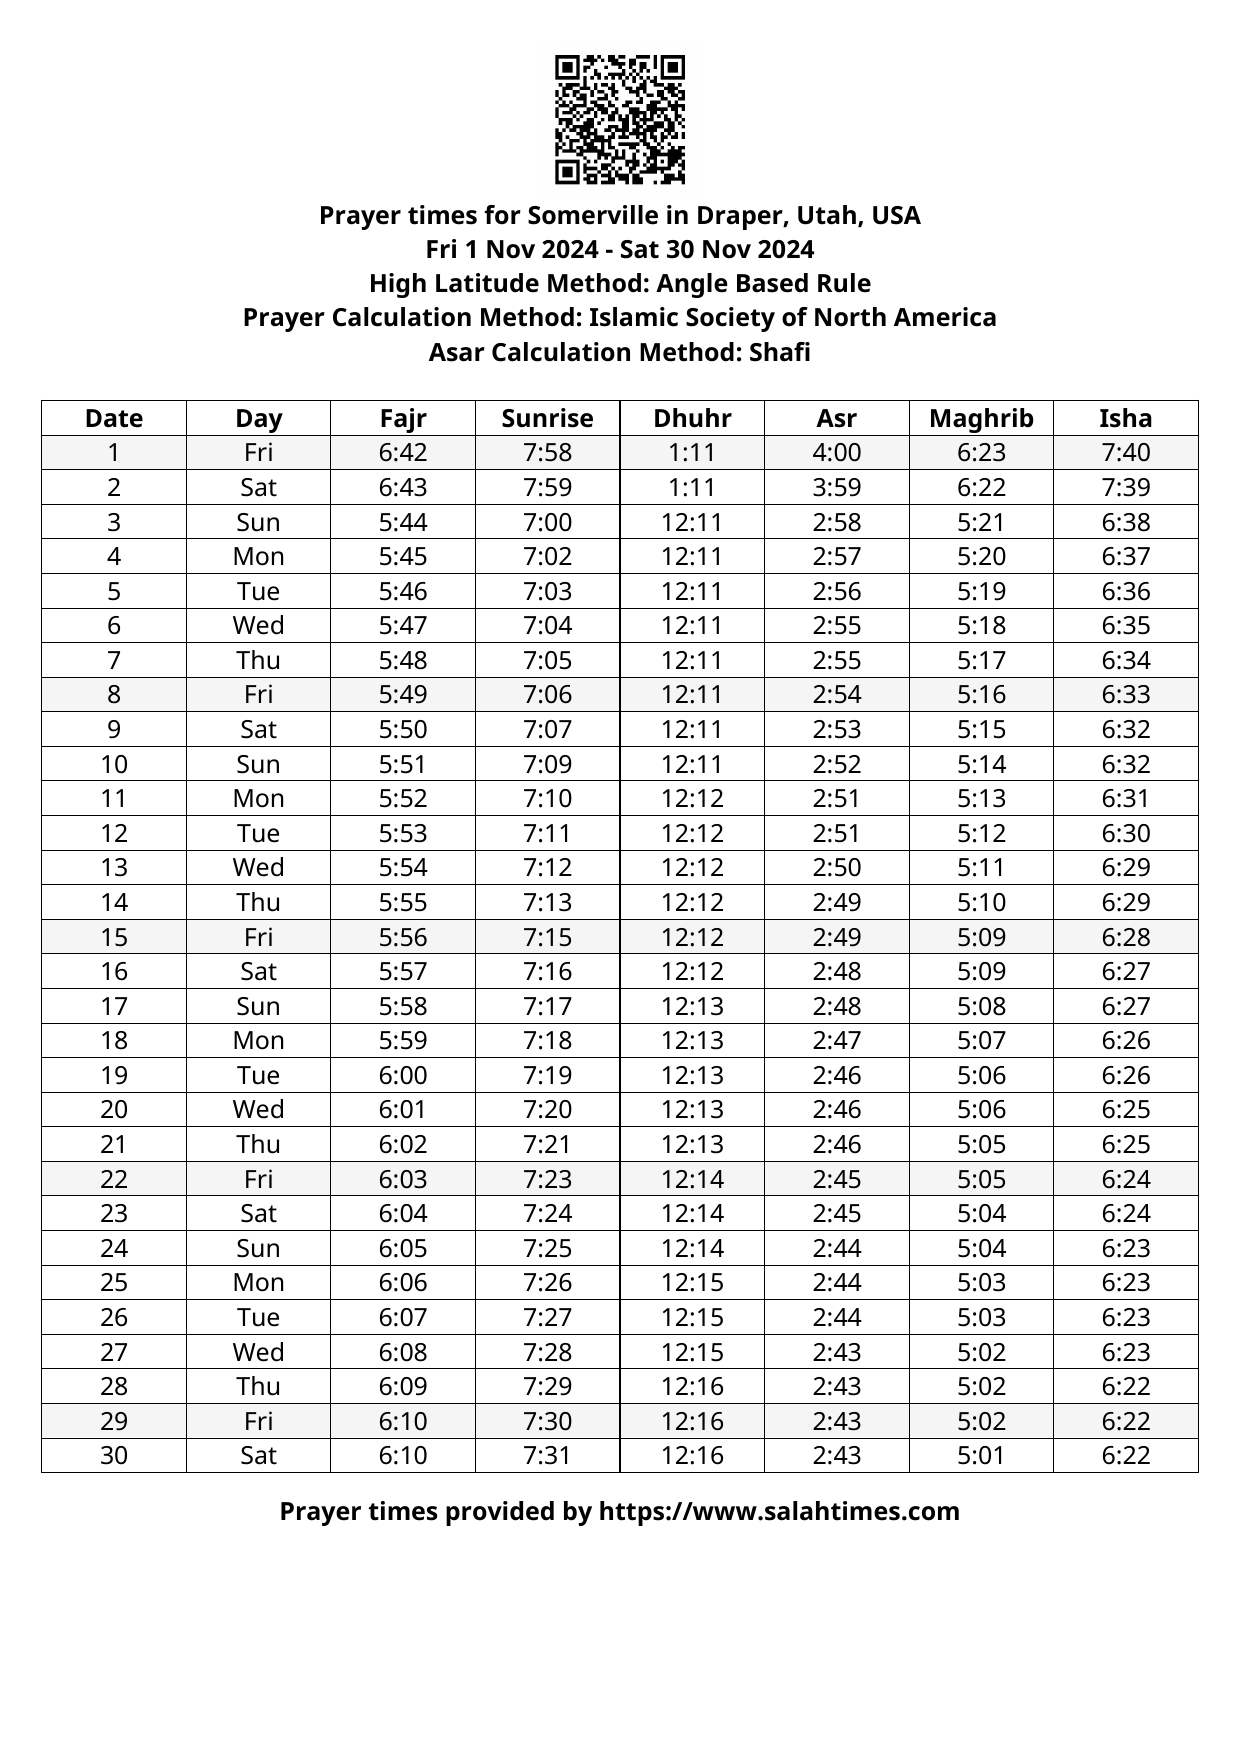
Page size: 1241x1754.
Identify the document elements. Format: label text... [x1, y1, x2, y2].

table_cell 5:02 [910, 1369, 1053, 1403]
table_cell 12:11 [621, 712, 764, 746]
table_cell 6:26 [1054, 1058, 1198, 1092]
table_cell Fri [187, 678, 330, 711]
table_header Date [42, 401, 186, 434]
table_cell 5:20 [910, 539, 1053, 573]
table_cell 6:23 [1054, 1300, 1198, 1334]
table_cell Sun [187, 505, 330, 538]
table_cell 5:54 [331, 851, 475, 884]
table_cell Mon [187, 1266, 330, 1299]
table_cell 23 [42, 1196, 186, 1230]
table_cell 12:12 [621, 920, 764, 953]
table_cell 20 [42, 1093, 186, 1126]
table_cell 6:23 [1054, 1231, 1198, 1264]
table_cell 2:53 [765, 712, 909, 746]
table_cell 3 [42, 505, 186, 538]
table_cell 12:14 [621, 1231, 764, 1264]
table_cell 6:24 [1054, 1196, 1198, 1230]
table_cell 5:07 [910, 1024, 1053, 1057]
table_cell Wed [187, 609, 330, 642]
table_cell 5:01 [910, 1439, 1053, 1472]
table_cell 7:26 [476, 1266, 619, 1299]
table_cell Wed [187, 1335, 330, 1368]
table_cell 10 [42, 747, 186, 780]
table_cell 5:51 [331, 747, 475, 780]
table_cell Mon [187, 539, 330, 573]
table_cell 1:11 [621, 436, 764, 469]
table_header Sunrise [476, 401, 619, 434]
table_cell 7 [42, 643, 186, 677]
table_cell 6:32 [1054, 712, 1198, 746]
table_cell 6:22 [1054, 1369, 1198, 1403]
table_cell Sun [187, 989, 330, 1022]
table_cell 7:31 [476, 1439, 619, 1472]
table_cell 6:08 [331, 1335, 475, 1368]
table_cell 6:02 [331, 1127, 475, 1161]
table_cell 6:22 [1054, 1439, 1198, 1472]
table_cell 30 [42, 1439, 186, 1472]
table_cell Sat [187, 1196, 330, 1230]
table_cell Fri [187, 1162, 330, 1195]
table_cell 18 [42, 1024, 186, 1057]
table_cell 7:28 [476, 1335, 619, 1368]
text High Latitude Method: Angle Based Rule [42, 266, 1198, 300]
table_cell 2:44 [765, 1266, 909, 1299]
table_cell 12:11 [621, 678, 764, 711]
table_cell Wed [187, 1093, 330, 1126]
table_cell 12:12 [621, 954, 764, 988]
table_cell 12:15 [621, 1335, 764, 1368]
table_cell 6:34 [1054, 643, 1198, 677]
table_cell 7:20 [476, 1093, 619, 1126]
table_cell 2:43 [765, 1335, 909, 1368]
table_cell 12:15 [621, 1266, 764, 1299]
table_cell 2:46 [765, 1093, 909, 1126]
table_cell 2:54 [765, 678, 909, 711]
table_cell 12:16 [621, 1404, 764, 1437]
table_header Asr [765, 401, 909, 434]
table_cell 5:05 [910, 1162, 1053, 1195]
table_cell 12:14 [621, 1196, 764, 1230]
table_cell 5:03 [910, 1266, 1053, 1299]
table_cell 5:18 [910, 609, 1053, 642]
table_cell 7:23 [476, 1162, 619, 1195]
table_cell 6:00 [331, 1058, 475, 1092]
table_cell 6:28 [1054, 920, 1198, 953]
table_cell Wed [187, 851, 330, 884]
table_cell 12:11 [621, 539, 764, 573]
table_cell 7:58 [476, 436, 619, 469]
table_cell 5:45 [331, 539, 475, 573]
table_cell 6:38 [1054, 505, 1198, 538]
table_cell 5:52 [331, 781, 475, 815]
table_cell 5:59 [331, 1024, 475, 1057]
table_cell 5:57 [331, 954, 475, 988]
table_cell 6:22 [910, 470, 1053, 504]
table_cell 2:51 [765, 781, 909, 815]
table_cell 16 [42, 954, 186, 988]
table_cell 5:02 [910, 1404, 1053, 1437]
table_cell 5:44 [331, 505, 475, 538]
table_cell 7:06 [476, 678, 619, 711]
table_cell Thu [187, 1127, 330, 1161]
table_cell 6:33 [1054, 678, 1198, 711]
table_cell 12:11 [621, 643, 764, 677]
table_cell 2:44 [765, 1231, 909, 1264]
table_cell 6:37 [1054, 539, 1198, 573]
table_cell 6:32 [1054, 747, 1198, 780]
table_cell 11 [42, 781, 186, 815]
table_cell 12:12 [621, 885, 764, 919]
table_cell 7:24 [476, 1196, 619, 1230]
table_cell Mon [187, 1024, 330, 1057]
table_cell Sat [187, 1439, 330, 1472]
table_cell 4 [42, 539, 186, 573]
table_cell 12:13 [621, 1058, 764, 1092]
table_cell 1:11 [621, 470, 764, 504]
table_cell 5:04 [910, 1196, 1053, 1230]
table_cell 7:02 [476, 539, 619, 573]
table_cell 2:46 [765, 1127, 909, 1161]
table_cell 2:43 [765, 1439, 909, 1472]
table_cell 7:21 [476, 1127, 619, 1161]
table_cell 14 [42, 885, 186, 919]
table_cell 7:39 [1054, 470, 1198, 504]
table_cell 7:03 [476, 574, 619, 607]
table_cell 5:12 [910, 816, 1053, 849]
table_cell 6:31 [1054, 781, 1198, 815]
table_cell 6:04 [331, 1196, 475, 1230]
table_cell Thu [187, 1369, 330, 1403]
table_header Fajr [331, 401, 475, 434]
table_cell 12:12 [621, 781, 764, 815]
table_cell 5:14 [910, 747, 1053, 780]
table_cell 3:59 [765, 470, 909, 504]
table_cell 2:51 [765, 816, 909, 849]
table_cell 7:19 [476, 1058, 619, 1092]
table_cell 7:15 [476, 920, 619, 953]
table_cell 21 [42, 1127, 186, 1161]
table_cell 5:56 [331, 920, 475, 953]
table_cell 6:29 [1054, 885, 1198, 919]
table_cell 2:55 [765, 609, 909, 642]
table_cell 7:10 [476, 781, 619, 815]
table_cell 7:27 [476, 1300, 619, 1334]
table_cell 2:56 [765, 574, 909, 607]
table_cell 15 [42, 920, 186, 953]
table_cell 6:42 [331, 436, 475, 469]
table_cell 12 [42, 816, 186, 849]
table_cell 4:00 [765, 436, 909, 469]
table_cell 7:12 [476, 851, 619, 884]
table_cell 6:07 [331, 1300, 475, 1334]
table_cell 6:23 [1054, 1266, 1198, 1299]
table_cell 6:10 [331, 1439, 475, 1472]
table_cell 5:06 [910, 1093, 1053, 1126]
table_cell 6:23 [1054, 1335, 1198, 1368]
table_cell 5:46 [331, 574, 475, 607]
table_cell 28 [42, 1369, 186, 1403]
table_cell Tue [187, 574, 330, 607]
table_cell Thu [187, 885, 330, 919]
table_cell 6:22 [1054, 1404, 1198, 1437]
table_cell 5:06 [910, 1058, 1053, 1092]
table_cell 5:17 [910, 643, 1053, 677]
table_cell 6:25 [1054, 1127, 1198, 1161]
table_cell 6:24 [1054, 1162, 1198, 1195]
table_cell 19 [42, 1058, 186, 1092]
table_cell 2:45 [765, 1196, 909, 1230]
table_cell 12:13 [621, 989, 764, 1022]
table_cell 12:11 [621, 505, 764, 538]
picture [542, 41, 699, 198]
table_cell 2:49 [765, 885, 909, 919]
table_cell Fri [187, 1404, 330, 1437]
table_cell 27 [42, 1335, 186, 1368]
table_cell 5:15 [910, 712, 1053, 746]
table_cell 13 [42, 851, 186, 884]
table_cell 12:13 [621, 1024, 764, 1057]
table_cell 6 [42, 609, 186, 642]
table_cell 6:35 [1054, 609, 1198, 642]
table_cell 7:13 [476, 885, 619, 919]
table_cell 7:11 [476, 816, 619, 849]
table_cell 5:05 [910, 1127, 1053, 1161]
table_cell Fri [187, 920, 330, 953]
table_cell 5:53 [331, 816, 475, 849]
table_cell 5:13 [910, 781, 1053, 815]
table_cell 2:43 [765, 1404, 909, 1437]
table_cell 2:47 [765, 1024, 909, 1057]
table_cell 8 [42, 678, 186, 711]
table_cell Tue [187, 1300, 330, 1334]
table_cell Tue [187, 1058, 330, 1092]
table_cell 5:16 [910, 678, 1053, 711]
table_cell 2 [42, 470, 186, 504]
table_cell Sat [187, 470, 330, 504]
table_cell 5:49 [331, 678, 475, 711]
table_cell 5 [42, 574, 186, 607]
table_cell 6:27 [1054, 954, 1198, 988]
table_cell 6:01 [331, 1093, 475, 1126]
table_cell 12:12 [621, 851, 764, 884]
table_header Day [187, 401, 330, 434]
table_cell 6:06 [331, 1266, 475, 1299]
table_cell 5:11 [910, 851, 1053, 884]
table_cell 2:50 [765, 851, 909, 884]
table_cell 12:13 [621, 1127, 764, 1161]
table_cell 12:13 [621, 1093, 764, 1126]
table_cell Sat [187, 954, 330, 988]
table_cell 6:26 [1054, 1024, 1198, 1057]
table_cell 12:12 [621, 816, 764, 849]
table_header Maghrib [910, 401, 1053, 434]
text Asar Calculation Method: Shafi [42, 334, 1198, 368]
table_cell 6:36 [1054, 574, 1198, 607]
table_cell 12:15 [621, 1300, 764, 1334]
table_cell 2:48 [765, 954, 909, 988]
table_cell 7:30 [476, 1404, 619, 1437]
table_cell 2:49 [765, 920, 909, 953]
table_cell 5:48 [331, 643, 475, 677]
table_header Isha [1054, 401, 1198, 434]
table_cell Fri [187, 436, 330, 469]
table_cell 2:46 [765, 1058, 909, 1092]
table_cell 29 [42, 1404, 186, 1437]
table_cell 5:47 [331, 609, 475, 642]
table_cell 7:04 [476, 609, 619, 642]
table_cell 2:55 [765, 643, 909, 677]
table_cell 7:29 [476, 1369, 619, 1403]
table_cell 6:30 [1054, 816, 1198, 849]
table_cell 7:05 [476, 643, 619, 677]
table_cell Mon [187, 781, 330, 815]
table_cell 6:23 [910, 436, 1053, 469]
text Prayer times provided by https://www.salahtimes.com [42, 1494, 1198, 1528]
table_cell 2:57 [765, 539, 909, 573]
table_cell 5:09 [910, 920, 1053, 953]
table_cell 2:58 [765, 505, 909, 538]
text Fri 1 Nov 2024 - Sat 30 Nov 2024 [42, 232, 1198, 266]
text Prayer times for Somerville in Draper, Utah, USA [42, 198, 1198, 232]
table_cell 22 [42, 1162, 186, 1195]
table_cell 5:10 [910, 885, 1053, 919]
table_cell Sun [187, 1231, 330, 1264]
table_cell 12:16 [621, 1369, 764, 1403]
table_cell 6:05 [331, 1231, 475, 1264]
table_cell 6:25 [1054, 1093, 1198, 1126]
table_header Dhuhr [621, 401, 764, 434]
table_cell 1 [42, 436, 186, 469]
table_cell 24 [42, 1231, 186, 1264]
table_cell 12:11 [621, 574, 764, 607]
table_cell 7:17 [476, 989, 619, 1022]
table_cell 12:11 [621, 609, 764, 642]
table_cell 12:11 [621, 747, 764, 780]
table_cell 5:58 [331, 989, 475, 1022]
table_cell 7:40 [1054, 436, 1198, 469]
table_cell 6:29 [1054, 851, 1198, 884]
table_cell 12:16 [621, 1439, 764, 1472]
table_cell 5:55 [331, 885, 475, 919]
table_cell 6:43 [331, 470, 475, 504]
table_cell 26 [42, 1300, 186, 1334]
table_cell 5:03 [910, 1300, 1053, 1334]
table_cell 7:16 [476, 954, 619, 988]
table_cell 17 [42, 989, 186, 1022]
table_cell 2:48 [765, 989, 909, 1022]
table_cell 5:04 [910, 1231, 1053, 1264]
table_cell 25 [42, 1266, 186, 1299]
table_cell Thu [187, 643, 330, 677]
table_cell 6:10 [331, 1404, 475, 1437]
table_cell 6:27 [1054, 989, 1198, 1022]
table_cell 12:14 [621, 1162, 764, 1195]
table_cell 7:59 [476, 470, 619, 504]
table_cell 5:50 [331, 712, 475, 746]
table_cell 2:43 [765, 1369, 909, 1403]
table_cell Sat [187, 712, 330, 746]
table_cell Tue [187, 816, 330, 849]
table_cell 5:21 [910, 505, 1053, 538]
table_cell 5:19 [910, 574, 1053, 607]
table_cell 7:25 [476, 1231, 619, 1264]
table_cell 6:09 [331, 1369, 475, 1403]
text Prayer Calculation Method: Islamic Society of North America [42, 300, 1198, 334]
table_cell 5:09 [910, 954, 1053, 988]
table_cell 2:44 [765, 1300, 909, 1334]
table_cell Sun [187, 747, 330, 780]
table_cell 2:52 [765, 747, 909, 780]
table_cell 7:07 [476, 712, 619, 746]
table_cell 9 [42, 712, 186, 746]
table_cell 7:09 [476, 747, 619, 780]
table_cell 6:03 [331, 1162, 475, 1195]
table_cell 7:18 [476, 1024, 619, 1057]
table_cell 2:45 [765, 1162, 909, 1195]
table_cell 7:00 [476, 505, 619, 538]
table_cell 5:08 [910, 989, 1053, 1022]
table_cell 5:02 [910, 1335, 1053, 1368]
